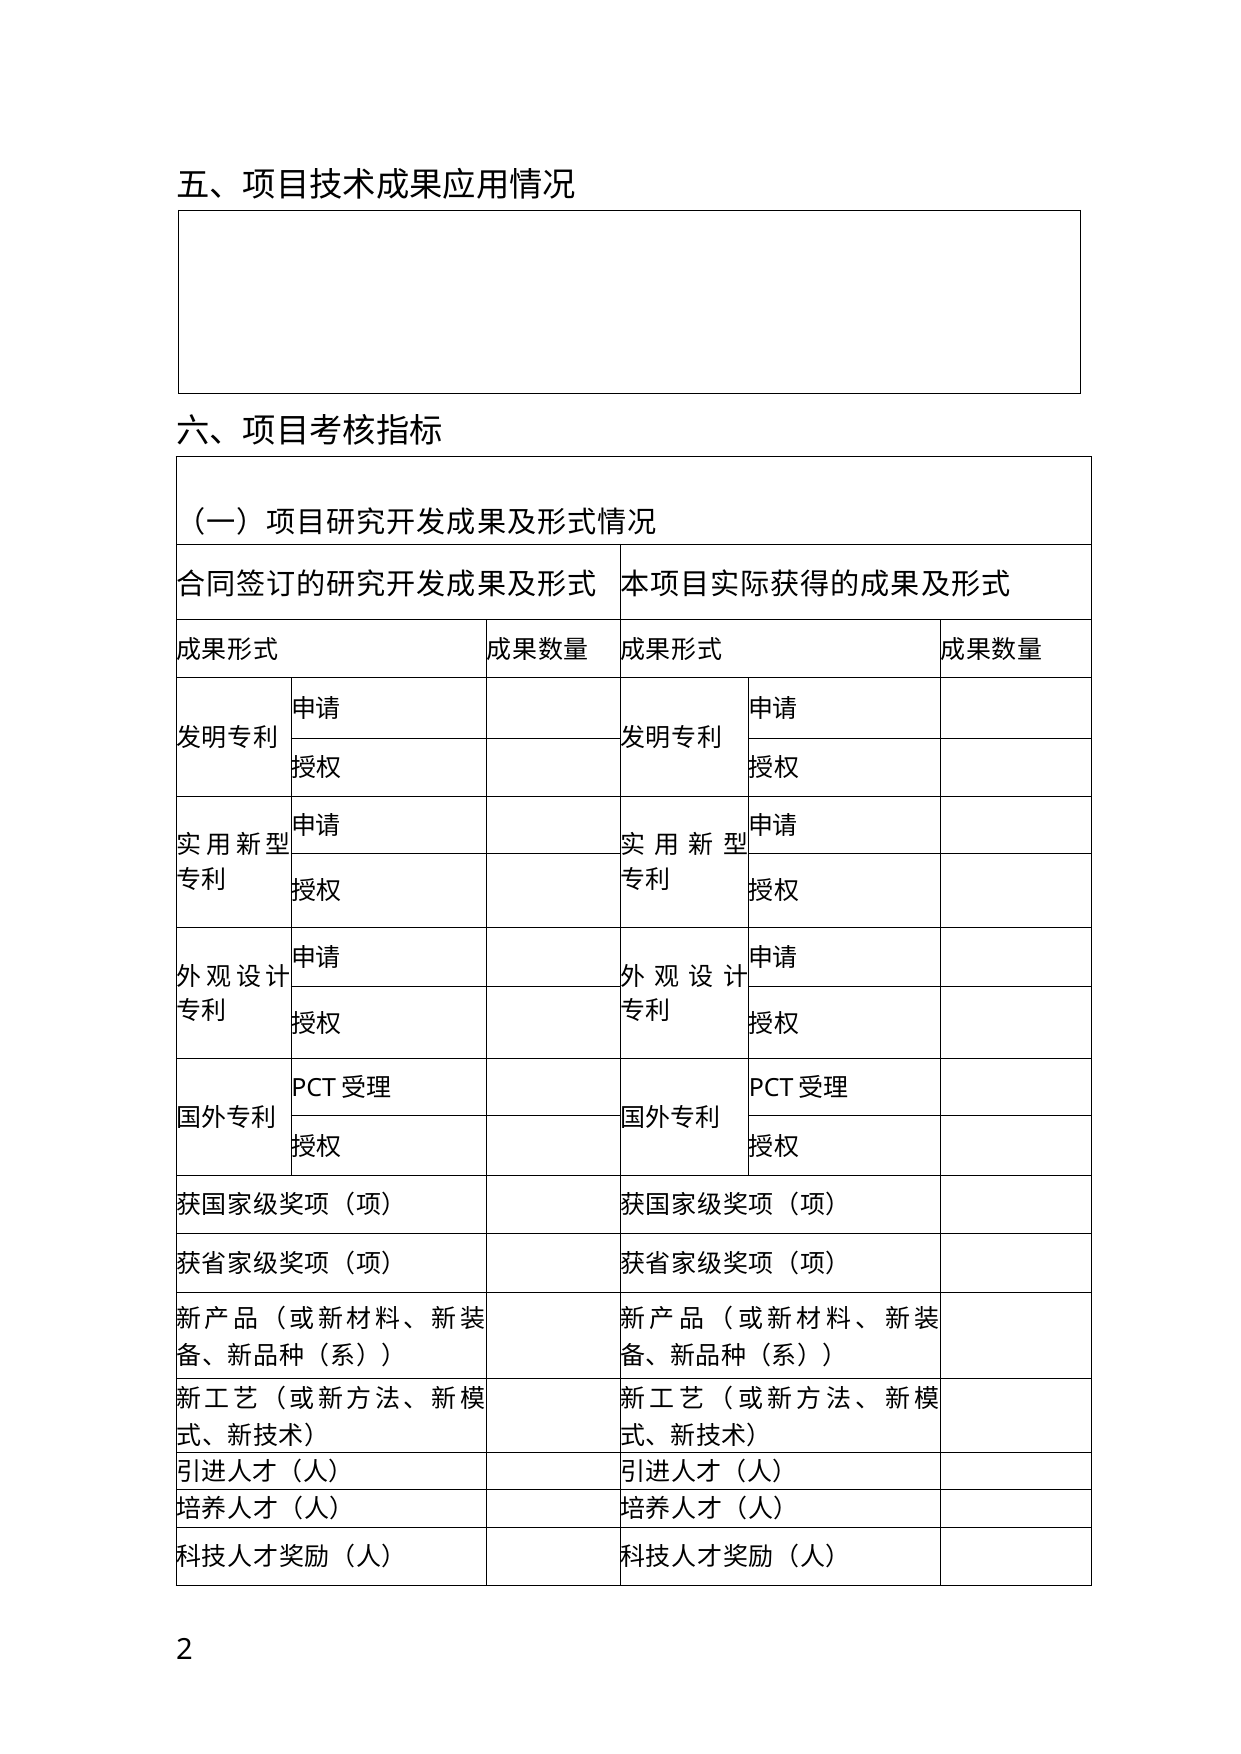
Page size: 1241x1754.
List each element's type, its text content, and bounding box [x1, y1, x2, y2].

table_cell [487, 1528, 620, 1585]
table_cell 科技人才奖励（人） [621, 1528, 940, 1585]
table_cell 授权 [749, 1116, 940, 1174]
table_cell 外观设计 专利 [177, 928, 291, 1058]
table_cell 新产品（或新材料、新装备、新品种（系）） [177, 1293, 486, 1378]
table_cell [487, 928, 620, 986]
table_cell 授权 [292, 987, 486, 1058]
table_cell [487, 1234, 620, 1291]
table_cell 实用新型 专利 [621, 797, 748, 926]
table_cell [487, 797, 620, 853]
table_cell 授权 [749, 854, 940, 926]
table_cell 申请 [292, 678, 486, 737]
table_cell 国外专利 [177, 1059, 291, 1174]
table_cell 引进人才（人） [177, 1453, 486, 1489]
table_cell [487, 678, 620, 737]
table_header （一）项目研究开发成果及形式情况 [177, 457, 1091, 544]
table_cell [941, 987, 1091, 1058]
table_cell [487, 1176, 620, 1233]
table_cell 授权 [292, 854, 486, 926]
table_cell 成果形式 [177, 620, 486, 677]
table_cell [941, 1379, 1091, 1451]
table_cell PCT受理 [292, 1059, 486, 1115]
table_cell 实用新型 专利 [177, 797, 291, 926]
table_cell 国外专利 [621, 1059, 748, 1174]
table_cell [941, 797, 1091, 853]
table_cell 授权 [292, 739, 486, 796]
table_cell 申请 [292, 797, 486, 853]
table_cell [487, 1293, 620, 1378]
table_cell [941, 1528, 1091, 1585]
table_cell [487, 1453, 620, 1489]
table_cell 外观设计 专利 [621, 928, 748, 1058]
table_cell [941, 1490, 1091, 1527]
table_cell [941, 739, 1091, 796]
table_cell 新产品（或新材料、新装备、新品种（系）） [621, 1293, 940, 1378]
table_cell [941, 678, 1091, 737]
table_cell [941, 1453, 1091, 1489]
table_cell [487, 1379, 620, 1451]
table_cell 获国家级奖项（项） [621, 1176, 940, 1233]
table_cell 申请 [292, 928, 486, 986]
table_cell 培养人才（人） [177, 1490, 486, 1527]
table_cell 获省家级奖项（项） [621, 1234, 940, 1291]
table_cell 授权 [292, 1116, 486, 1174]
table_cell [941, 854, 1091, 926]
table_cell 申请 [749, 797, 940, 853]
table_cell [941, 1234, 1091, 1291]
table_cell PCT受理 [749, 1059, 940, 1115]
table_cell 成果数量 [941, 620, 1091, 677]
table_cell [487, 987, 620, 1058]
table_cell 发明专利 [177, 678, 291, 796]
table_cell 获国家级奖项（项） [177, 1176, 486, 1233]
table_cell [487, 854, 620, 926]
text 五、项目技术成果应用情况 [176, 149, 1064, 208]
table_cell 培养人才（人） [621, 1490, 940, 1527]
table_cell [487, 1116, 620, 1174]
table_cell [941, 1116, 1091, 1174]
table_cell 申请 [749, 928, 940, 986]
text 六、项目考核指标 [176, 394, 1064, 454]
table_cell [487, 739, 620, 796]
table_cell 获省家级奖项（项） [177, 1234, 486, 1291]
table_cell 成果数量 [487, 620, 620, 677]
table_cell [487, 1490, 620, 1527]
table_cell [941, 1059, 1091, 1115]
table_cell 成果形式 [621, 620, 940, 677]
table_cell 科技人才奖励（人） [177, 1528, 486, 1585]
table_cell 申请 [749, 678, 940, 737]
table_cell 新工艺（或新方法、新模式、新技术） [177, 1379, 486, 1451]
table_cell 授权 [749, 987, 940, 1058]
table_cell 新工艺（或新方法、新模式、新技术） [621, 1379, 940, 1451]
table_cell [487, 1059, 620, 1115]
table_cell 发明专利 [621, 678, 748, 796]
table_cell 本项目实际获得的成果及形式 [621, 545, 1091, 619]
table_cell [941, 1293, 1091, 1378]
table_cell 合同签订的研究开发成果及形式 [177, 545, 620, 619]
table_cell 引进人才（人） [621, 1453, 940, 1489]
table_cell 授权 [749, 739, 940, 796]
table_cell [941, 1176, 1091, 1233]
table_cell [941, 928, 1091, 986]
